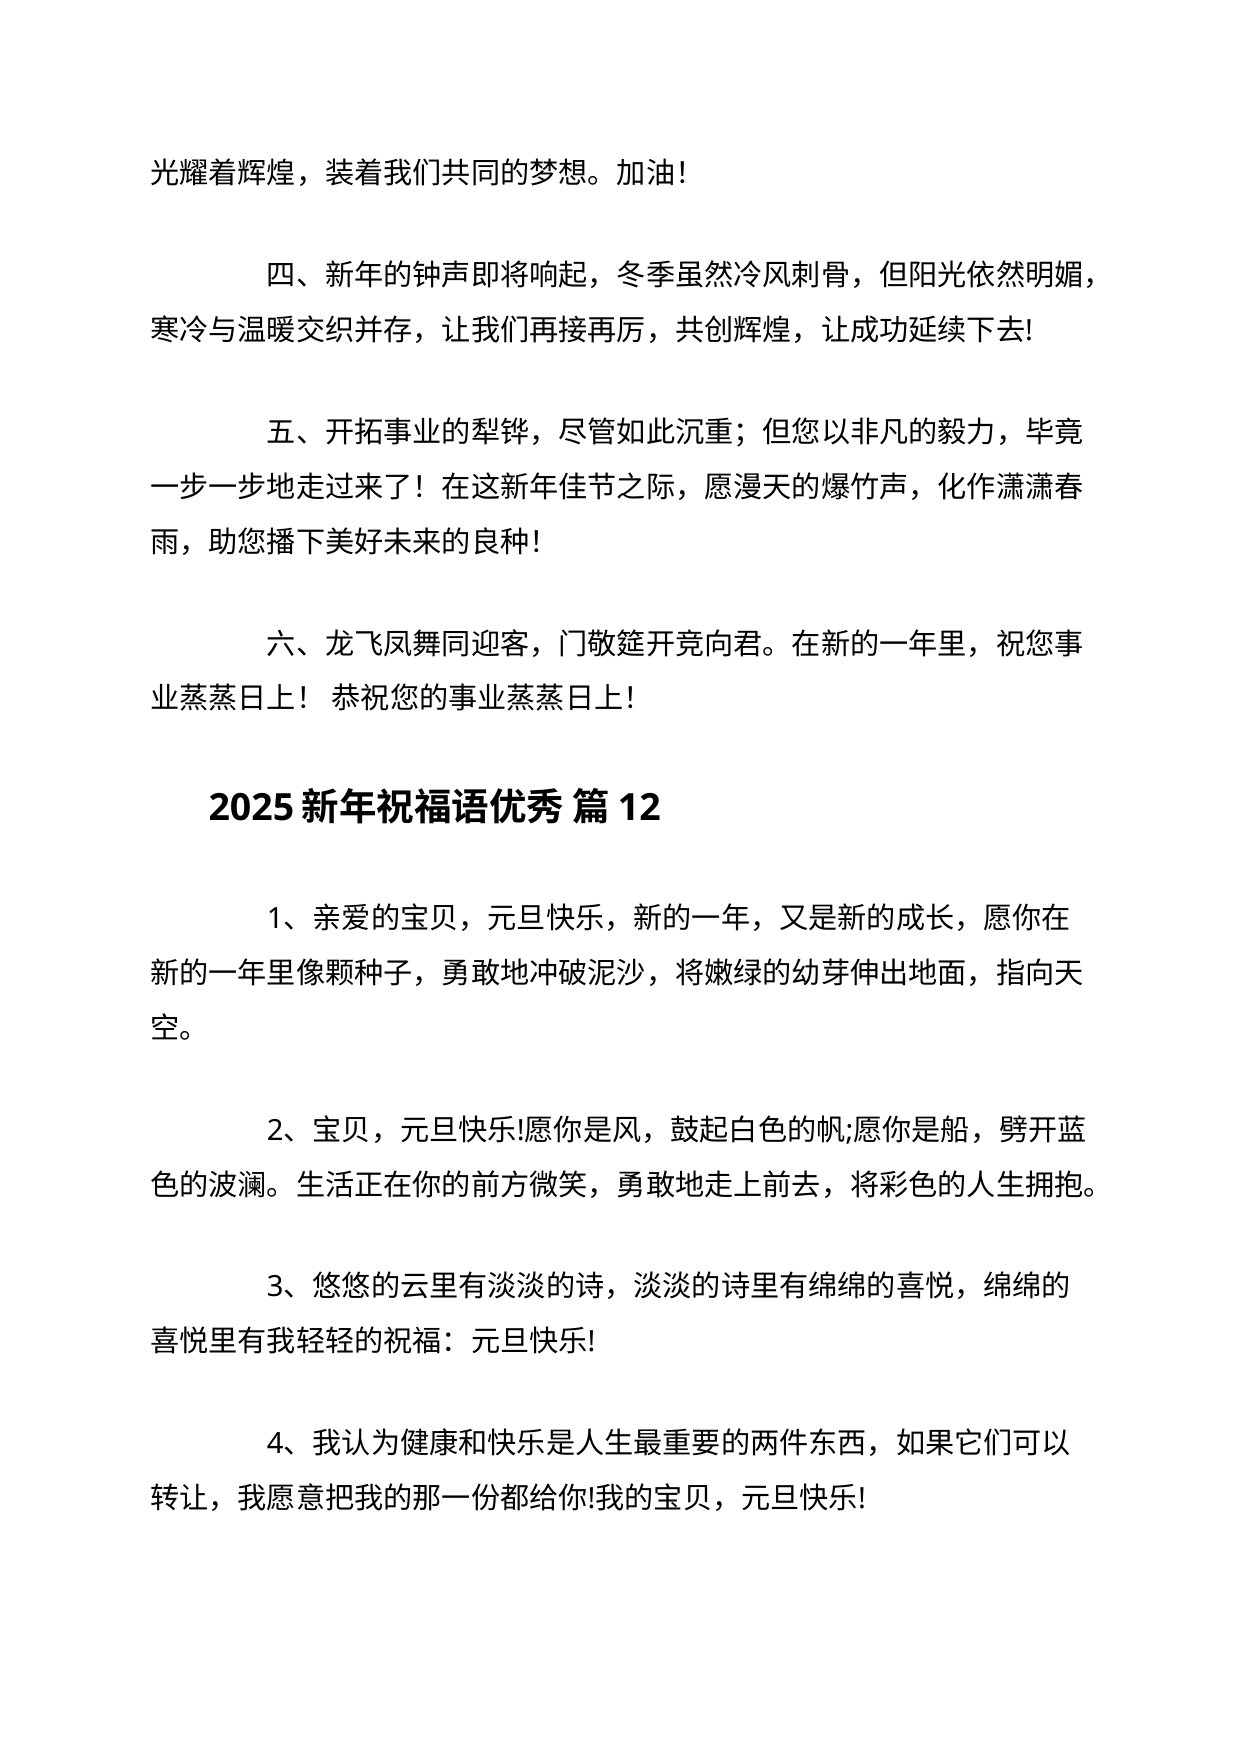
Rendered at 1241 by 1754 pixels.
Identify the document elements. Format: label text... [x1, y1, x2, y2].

text 四、新年的钟声即将响起，冬季虽然冷风刺骨，但阳光依然明媚，寒冷与温暖交织并存，让我们再接再厉，共创辉煌，让成功延续下去! [150, 252, 1090, 349]
text 4、我认为健康和快乐是人生最重要的两件东西，如果它们可以转让，我愿意把我的那一份都给你!我的宝贝，元旦快乐! [150, 1420, 1090, 1517]
text 3、悠悠的云里有淡淡的诗，淡淡的诗里有绵绵的喜悦，绵绵的喜悦里有我轻轻的祝福：元旦快乐! [150, 1263, 1090, 1360]
text 六、龙飞凤舞同迎客，门敬筵开竞向君。在新的一年里，祝您事业蒸蒸日上！ 恭祝您的事业蒸蒸日上！ [150, 620, 1090, 717]
text 2025新年祝福语优秀 篇12 [150, 777, 1090, 831]
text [150, 150, 1090, 192]
text 1、亲爱的宝贝，元旦快乐，新的一年，又是新的成长，愿你在新的一年里像颗种子，勇敢地冲破泥沙，将嫩绿的幼芽伸出地面，指向天空。 [150, 894, 1090, 1047]
text 五、开拓事业的犁铧，尽管如此沉重；但您以非凡的毅力，毕竟一步一步地走过来了！在这新年佳节之际，愿漫天的爆竹声，化作潇潇春雨，助您播下美好未来的良种！ [150, 409, 1090, 561]
text 2、宝贝，元旦快乐!愿你是风，鼓起白色的帆;愿你是船，劈开蓝色的波澜。生活正在你的前方微笑，勇敢地走上前去，将彩色的人生拥抱。 [150, 1106, 1090, 1203]
